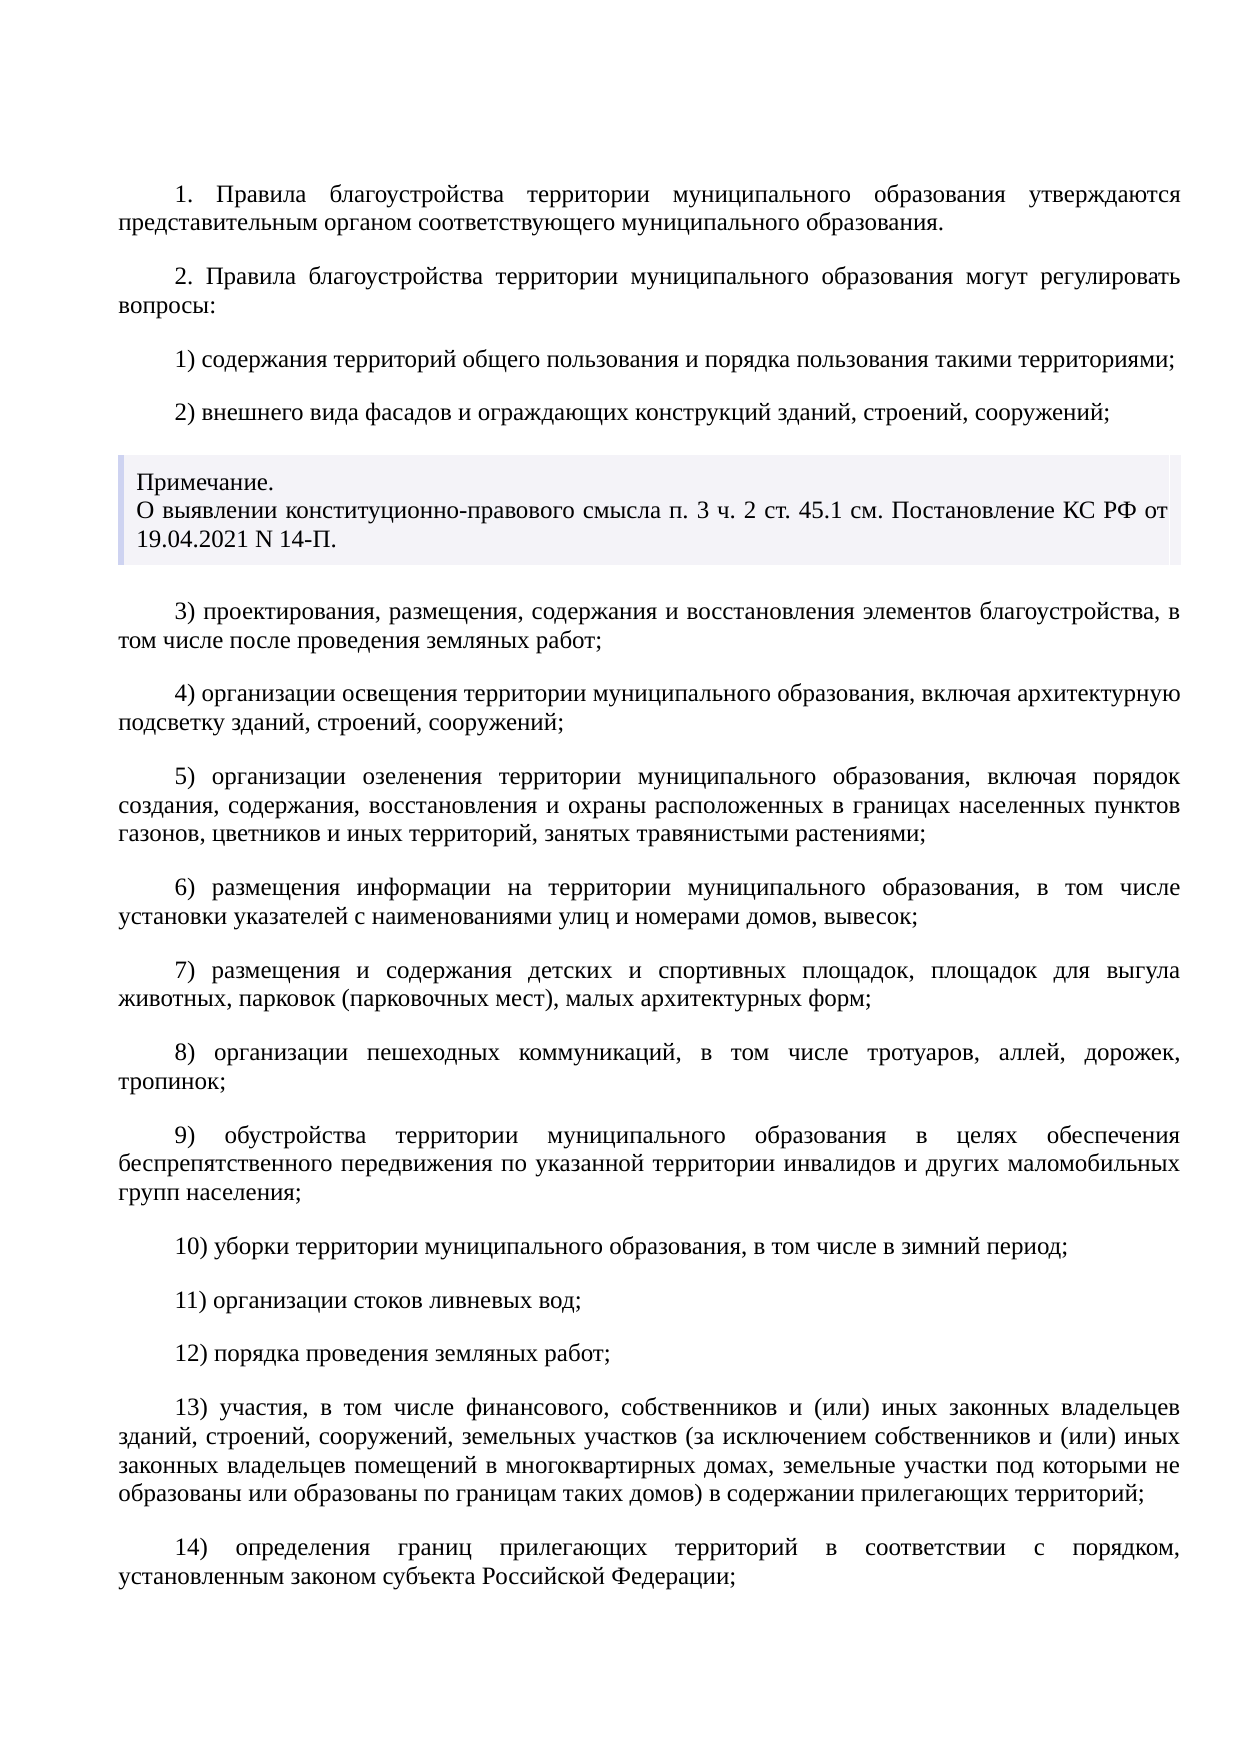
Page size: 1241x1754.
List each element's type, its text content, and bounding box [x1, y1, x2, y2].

text 5) организации озеленения территории муниципального образования, включая порядок создания, содержания, восстановления и охраны расположенных в границах населенных пунктов газонов, цветников и иных территорий, занятых травянистыми растениями; [118, 761, 1181, 847]
text 2. Правила благоустройства территории муниципального образования могут регулировать вопросы: [118, 261, 1181, 319]
text 1. Правила благоустройства территории муниципального образования утверждаются представительным органом соответствующего муниципального образования. [118, 179, 1181, 236]
text 7) размещения и содержания детских и спортивных площадок, площадок для выгула животных, парковок (парковочных мест), малых архитектурных форм; [118, 955, 1181, 1012]
text 3) проектирования, размещения, содержания и восстановления элементов благоустройства, в том числе после проведения земляных работ; [118, 596, 1181, 653]
table_header [1170, 455, 1181, 565]
text 12) порядка проведения земляных работ; [118, 1338, 1181, 1367]
text 2) внешнего вида фасадов и ограждающих конструкций зданий, строений, сооружений; [118, 397, 1181, 426]
text 13) участия, в том числе финансового, собственников и (или) иных законных владельцев зданий, строений, сооружений, земельных участков (за исключением собственников и (или) иных законных владельцев помещений в многоквартирных домах, земельные участки под которыми не образованы или образованы по границам таких домов) в содержании прилегающих территорий; [118, 1392, 1181, 1507]
text 8) организации пешеходных коммуникаций, в том числе тротуаров, аллей, дорожек, тропинок; [118, 1037, 1181, 1095]
text 4) организации освещения территории муниципального образования, включая архитектурную подсветку зданий, строений, сооружений; [118, 678, 1181, 736]
text 6) размещения информации на территории муниципального образования, в том числе установки указателей с наименованиями улиц и номерами домов, вывесок; [118, 872, 1181, 930]
table_header [118, 455, 124, 565]
table_header Примечание. О выявлении конституционно-правового смысла п. 3 ч. 2 ст. 45.1 см. Постановление КС РФ от 19.04.2021 N 14-П. [136, 455, 1169, 565]
text 10) уборки территории муниципального образования, в том числе в зимний период; [118, 1231, 1181, 1260]
table_header [124, 455, 136, 565]
text 9) обустройства территории муниципального образования в целях обеспечения беспрепятственного передвижения по указанной территории инвалидов и других маломобильных групп населения; [118, 1120, 1181, 1206]
text 11) организации стоков ливневых вод; [118, 1285, 1181, 1313]
text 14) определения границ прилегающих территорий в соответствии с порядком, установленным законом субъекта Российской Федерации; [118, 1532, 1181, 1590]
text 1) содержания территорий общего пользования и порядка пользования такими территориями; [118, 344, 1181, 372]
